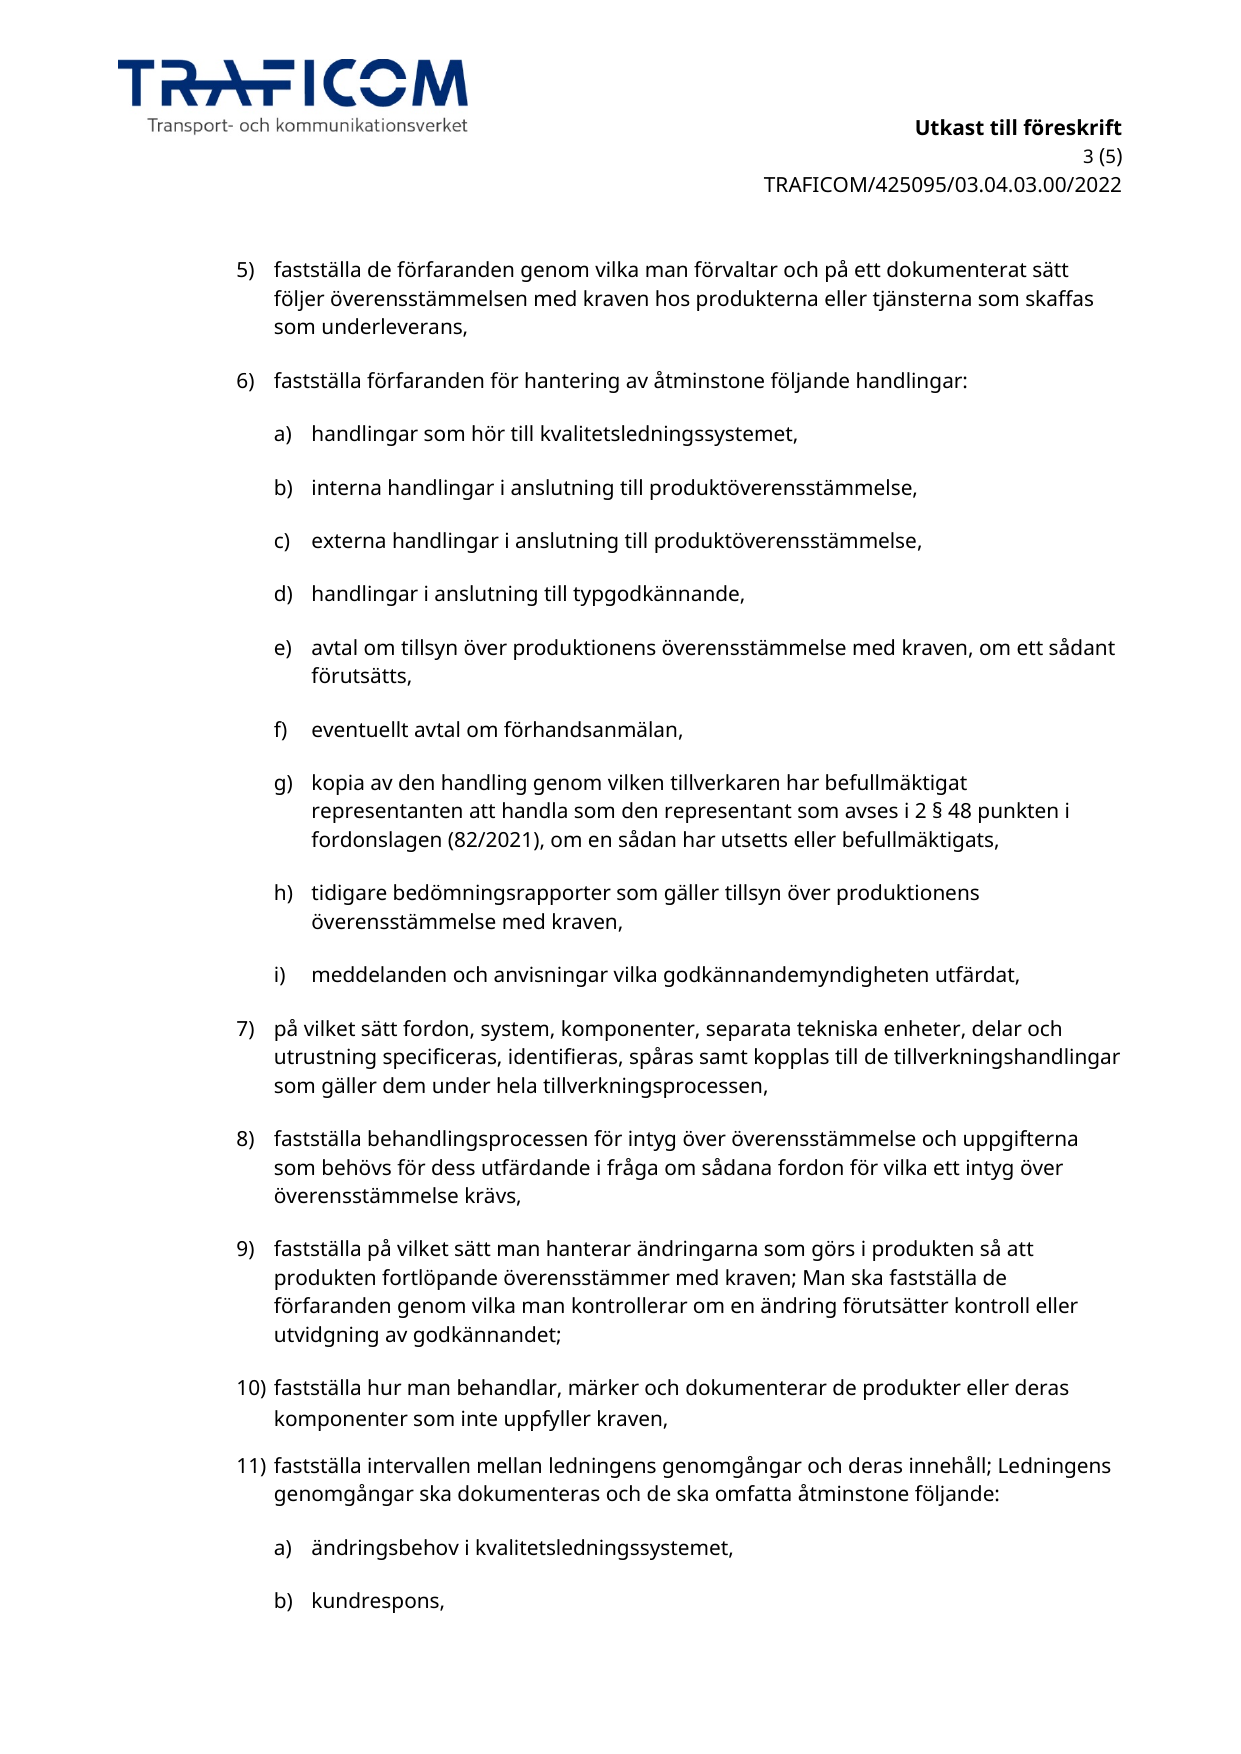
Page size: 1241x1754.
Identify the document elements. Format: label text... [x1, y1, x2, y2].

list kopia av den handling genom vilken tillverkaren har befullmäktigat representanten att handla som den representant som avses i 2 § 48 punkten i fordonslagen (82/2021), om en sådan har utsetts eller befullmäktigats, [274, 768, 1122, 853]
list på vilket sätt fordon, system, komponenter, separata tekniska enheter, delar och utrustning specificeras, identifieras, spåras samt kopplas till de tillverkningshandlingar som gäller dem under hela tillverkningsprocessen, [236, 1014, 1122, 1099]
list fastställa intervallen mellan ledningens genomgångar och deras innehåll; Ledningens genomgångar ska dokumenteras och de ska omfatta åtminstone följande: [236, 1451, 1122, 1508]
list externa handlingar i anslutning till produktöverensstämmelse, [274, 526, 1122, 554]
list kundrespons, [274, 1586, 1122, 1615]
list avtal om tillsyn över produktionens överensstämmelse med kraven, om ett sådant förutsätts, [274, 633, 1122, 690]
list fastställa de förfaranden genom vilka man förvaltar och på ett dokumenterat sätt följer överensstämmelsen med kraven hos produkterna eller tjänsterna som skaffas som underleverans, [236, 255, 1122, 341]
list tidigare bedömningsrapporter som gäller tillsyn över produktionens överensstämmelse med kraven, [274, 878, 1122, 935]
list meddelanden och anvisningar vilka godkännandemyndigheten utfärdat, [274, 960, 1122, 989]
picture [118, 59, 468, 136]
list fastställa på vilket sätt man hanterar ändringarna som görs i produkten så att produkten fortlöpande överensstämmer med kraven; Man ska fastställa de förfaranden genom vilka man kontrollerar om en ändring förutsätter kontroll eller utvidgning av godkännandet; [236, 1234, 1122, 1348]
list handlingar i anslutning till typgodkännande, [274, 579, 1122, 608]
list eventuellt avtal om förhandsanmälan, [274, 715, 1122, 743]
list fastställa hur man behandlar, märker och dokumenterar de produkter eller deras komponenter som inte uppfyller kraven, [236, 1373, 1122, 1432]
list handlingar som hör till kvalitetsledningssystemet, [274, 419, 1122, 448]
list ändringsbehov i kvalitetsledningssystemet, [274, 1533, 1122, 1561]
list fastställa förfaranden för hantering av åtminstone följande handlingar: [236, 366, 1122, 394]
list interna handlingar i anslutning till produktöverensstämmelse, [274, 473, 1122, 501]
list fastställa behandlingsprocessen för intyg över överensstämmelse och uppgifterna som behövs för dess utfärdande i fråga om sådana fordon för vilka ett intyg över överensstämmelse krävs, [236, 1124, 1122, 1209]
